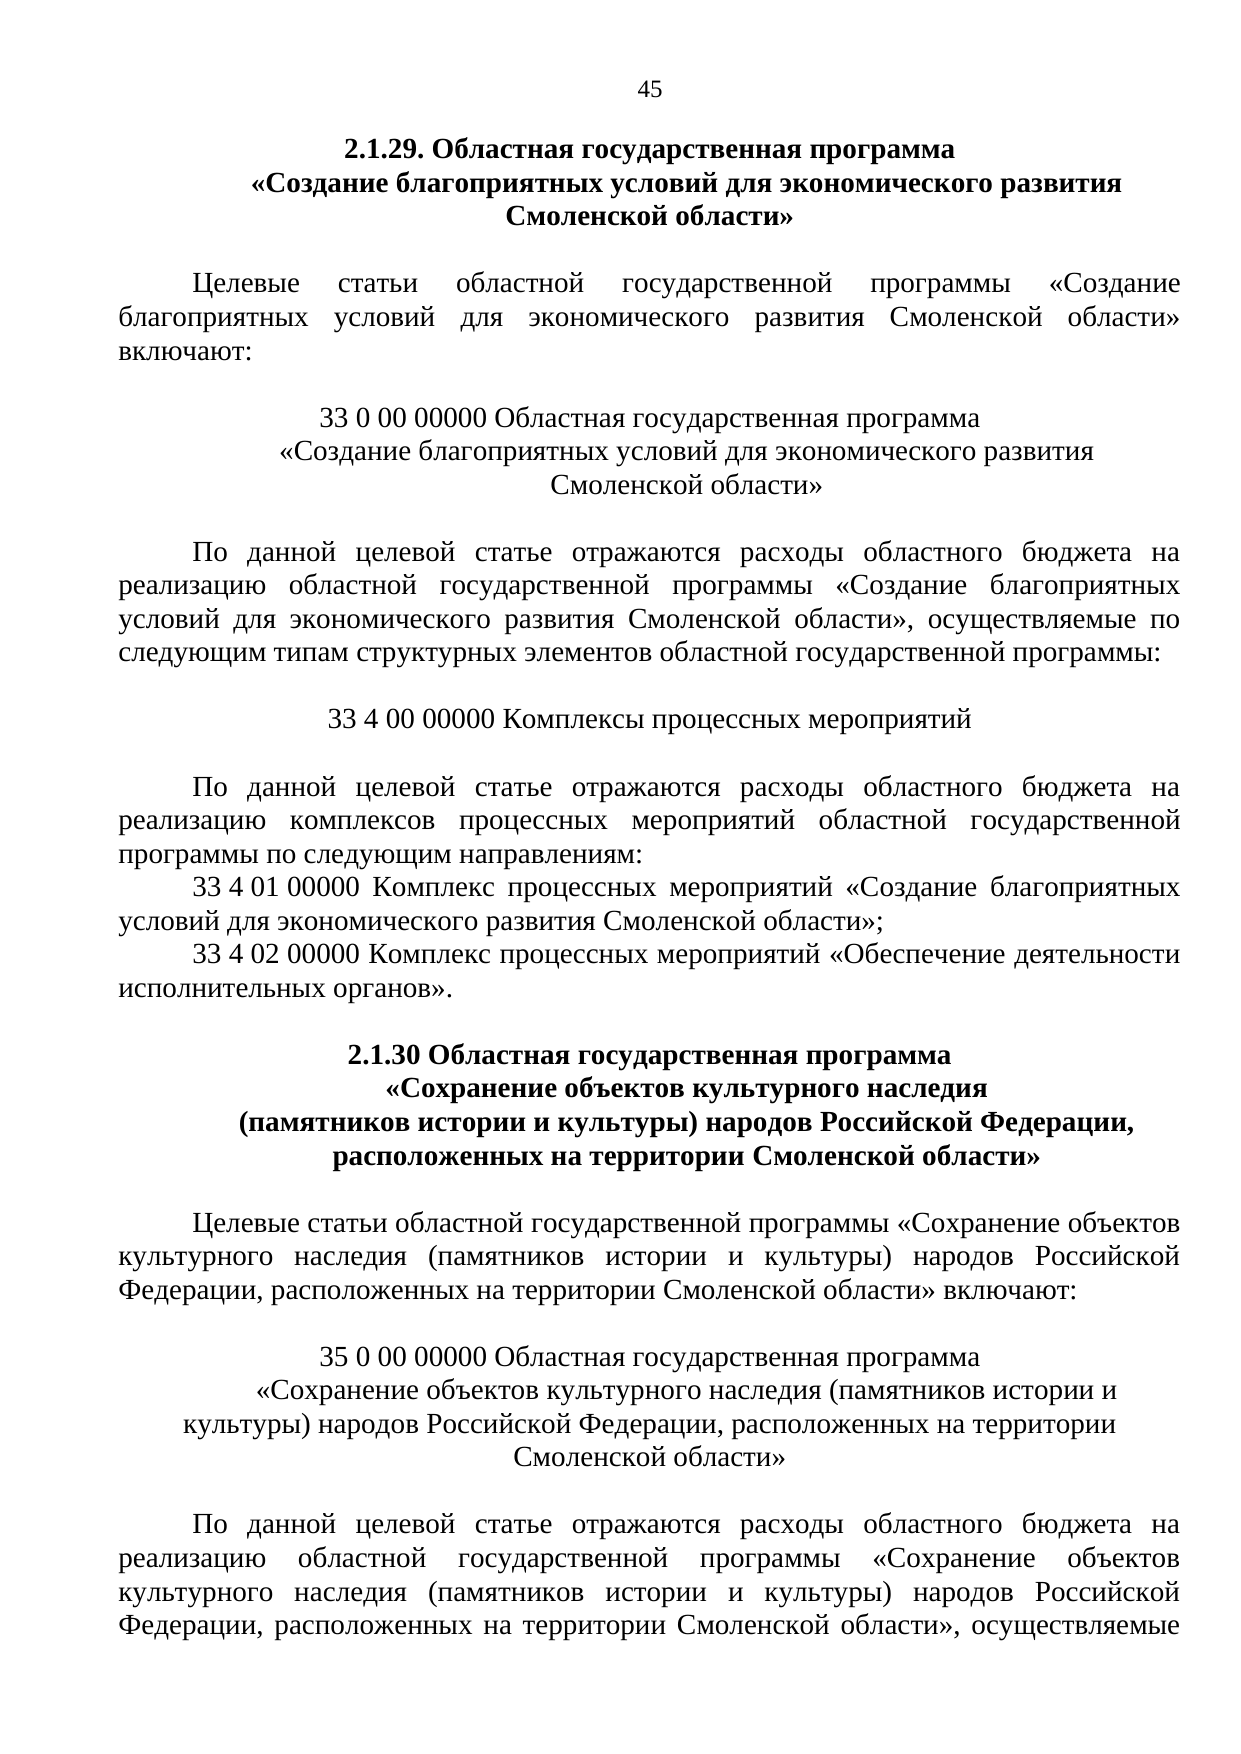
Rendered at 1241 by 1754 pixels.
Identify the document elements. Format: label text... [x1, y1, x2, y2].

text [118, 1507, 1181, 1641]
text Смоленской области» [118, 467, 1181, 500]
text (памятников истории и культуры) народов Российской Федерации, [118, 1104, 1181, 1138]
text 33 4 02 00000 Комплекс процессных мероприятий «Обеспечение деятельности исполнительных органов». [118, 936, 1181, 1003]
text Целевые статьи областной государственной программы «Сохранение объектов культурного наследия (памятников истории и культуры) народов Российской Федерации, расположенных на территории Смоленской области» включают: [118, 1205, 1181, 1305]
text «Сохранение объектов культурного наследия [118, 1071, 1181, 1104]
text расположенных на территории Смоленской области» [118, 1138, 1181, 1171]
text Целевые статьи областной государственной программы «Создание благоприятных условий для экономического развития Смоленской области» включают: [118, 266, 1181, 366]
text «Создание благоприятных условий для экономического развития Смоленской области» [118, 165, 1181, 232]
text «Сохранение объектов культурного наследия (памятников истории и культуры) народов Российской Федерации, расположенных на территории Смоленской области» [118, 1372, 1181, 1473]
text 35 0 00 00000 Областная государственная программа [118, 1339, 1181, 1372]
text 33 0 00 00000 Областная государственная программа [118, 400, 1181, 433]
text 2.1.29. Областная государственная программа [118, 131, 1181, 165]
text По данной целевой статье отражаются расходы областного бюджета на реализацию областной государственной программы «Создание благоприятных условий для экономического развития Смоленской области», осуществляемые по следующим типам структурных элементов областной государственной программы: [118, 534, 1181, 668]
text 33 4 00 00000 Комплексы процессных мероприятий [118, 702, 1181, 735]
text 2.1.30 Областная государственная программа [118, 1037, 1181, 1071]
text «Создание благоприятных условий для экономического развития [118, 433, 1181, 467]
text 33 4 01 00000 Комплекс процессных мероприятий «Создание благоприятных условий для экономического развития Смоленской области»; [118, 869, 1181, 936]
text По данной целевой статье отражаются расходы областного бюджета на реализацию комплексов процессных мероприятий областной государственной программы по следующим направлениям: [118, 769, 1181, 869]
